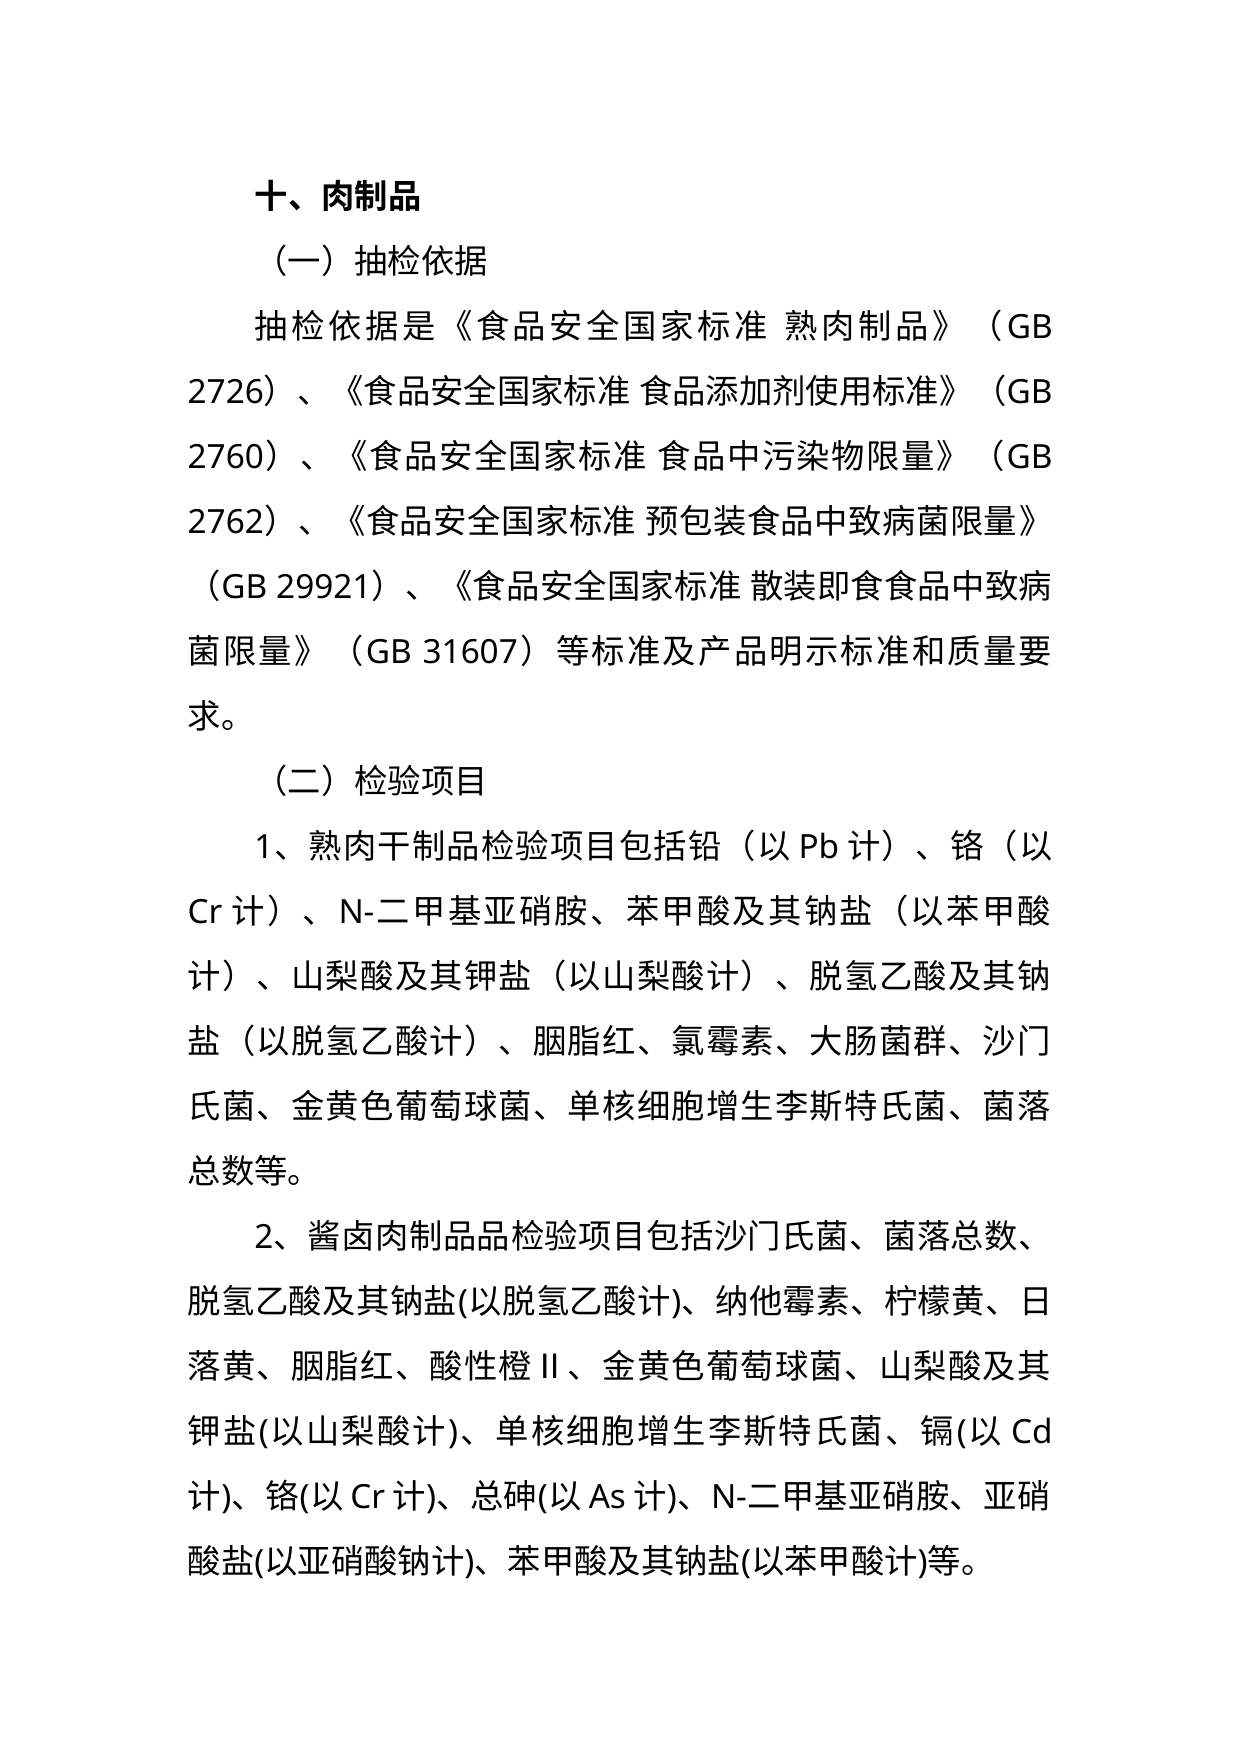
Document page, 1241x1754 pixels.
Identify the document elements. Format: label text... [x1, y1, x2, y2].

list 十、肉制品 [187, 162, 1053, 227]
list 1、熟肉干制品检验项目包括铅（以Pb计）、铬（以Cr计）、N-二甲基亚硝胺、苯甲酸及其钠盐（以苯甲酸计）、山梨酸及其钾盐（以山梨酸计）、脱氢乙酸及其钠盐（以脱氢乙酸计）、胭脂红、氯霉素、大肠菌群、沙门氏菌、金黄色葡萄球菌、单核细胞增生李斯特氏菌、菌落总数等。 [187, 812, 1053, 1202]
list （二）检验项目 [187, 747, 1053, 812]
list 抽检依据是《食品安全国家标准 熟肉制品》（GB 2726）、《食品安全国家标准 食品添加剂使用标准》（GB 2760）、《食品安全国家标准 食品中污染物限量》（GB 2762）、《食品安全国家标准 预包装食品中致病菌限量》（GB 29921）、《食品安全国家标准 散装即食食品中致病菌限量》（GB 31607）等标准及产品明示标准和质量要求。 [187, 292, 1053, 747]
list （一）抽检依据 [187, 227, 1053, 292]
list 2、酱卤肉制品品检验项目包括沙门氏菌、菌落总数、脱氢乙酸及其钠盐(以脱氢乙酸计)、纳他霉素、柠檬黄、日落黄、胭脂红、酸性橙Ⅱ、金黄色葡萄球菌、山梨酸及其钾盐(以山梨酸计)、单核细胞增生李斯特氏菌、镉(以Cd计)、铬(以Cr计)、总砷(以As计)、N-二甲基亚硝胺、亚硝酸盐(以亚硝酸钠计)、苯甲酸及其钠盐(以苯甲酸计)等。 [187, 1202, 1053, 1592]
